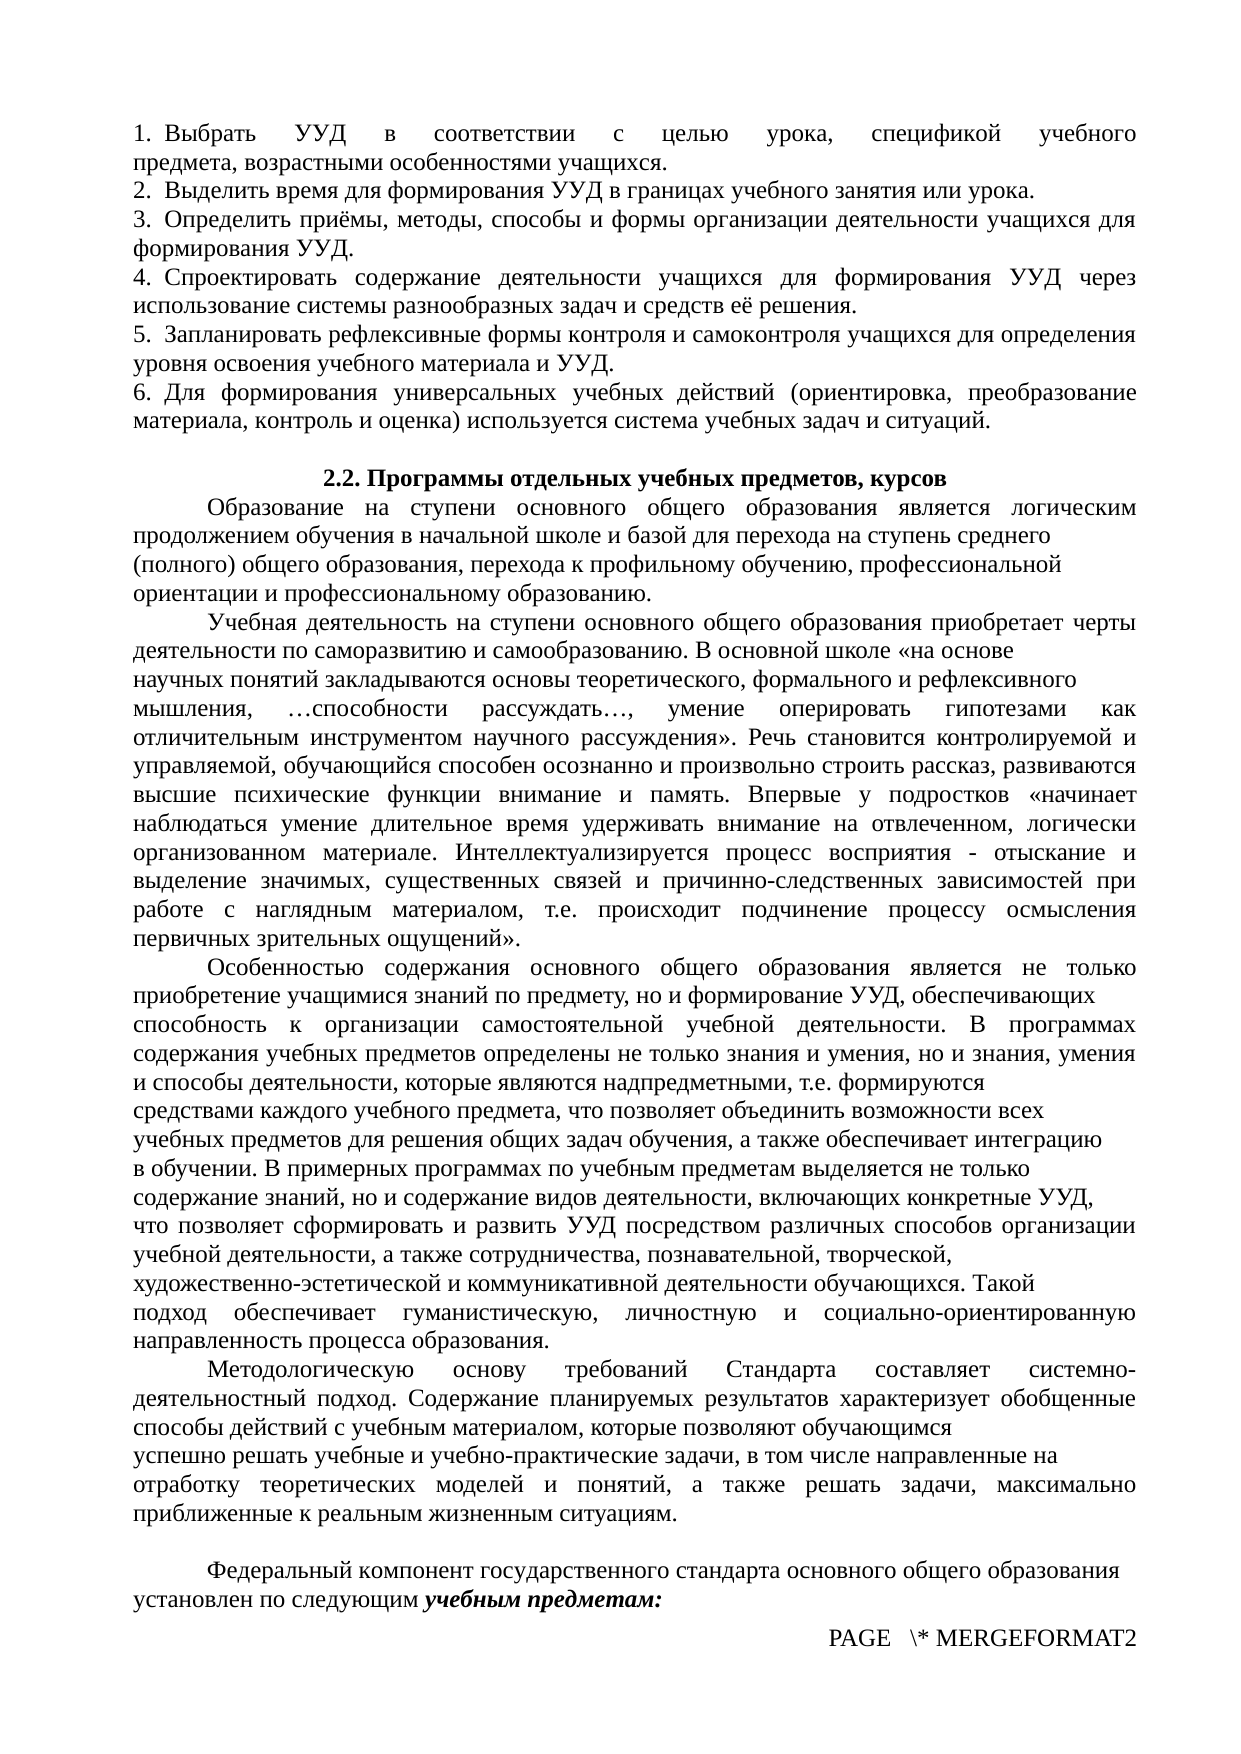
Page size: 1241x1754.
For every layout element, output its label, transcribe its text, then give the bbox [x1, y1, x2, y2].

text ориентации и профессиональному образованию. [133, 578, 1137, 607]
text Учебная деятельность на ступени основного общего образования приобретает черты деятельности по саморазвитию и самообразованию. В основной школе «на основе [133, 607, 1137, 664]
text средствами каждого учебного предмета, что позволяет объединить возможности всех [133, 1096, 1137, 1124]
text научных понятий закладываются основы теоретического, формального и рефлексивного [133, 664, 1137, 693]
text учебных предметов для решения общих задач обучения, а также обеспечивает интеграцию [133, 1124, 1137, 1153]
text Образование на ступени основного общего образования является логическим продолжением обучения в начальной школе и базой для перехода на ступень среднего [133, 492, 1137, 549]
text 5. Запланировать рефлексивные формы контроля и самоконтроля учащихся для определения уровня освоения учебного материала и УУД. [133, 319, 1137, 377]
text Методологическую основу требований Стандарта составляет системно-деятельностный подход. Содержание планируемых результатов характеризует обобщенные способы действий с учебным материалом, которые позволяют обучающимся [133, 1354, 1137, 1441]
text 2.2. Программы отдельных учебных предметов, курсов [133, 463, 1137, 492]
text (полного) общего образования, перехода к профильному обучению, профессиональной [133, 549, 1137, 578]
text 4. Спроектировать содержание деятельности учащихся для формирования УУД через использование системы разнообразных задач и средств её решения. [133, 262, 1137, 319]
text 1. Выбрать УУД в соответствии с целью урока, спецификой учебного предмета, возрастными особенностями учащихся. [133, 118, 1137, 176]
text художественно-эстетической и коммуникативной деятельности обучающихся. Такой [133, 1268, 1137, 1297]
text отработку теоретических моделей и понятий, а также решать задачи, максимально приближенные к реальным жизненным ситуациям. [133, 1469, 1137, 1527]
text 6. Для формирования универсальных учебных действий (ориентировка, преобразование материала, контроль и оценка) используется система учебных задач и ситуаций. [133, 377, 1137, 434]
text мышления, …способности рассуждать…, умение оперировать гипотезами как отличительным инструментом научного рассуждения». Речь становится контролируемой и управляемой, обучающийся способен осознанно и произвольно строить рассказ, развиваются высшие психические функции внимание и память. Впервые у подростков «начинает наблюдаться умение длительное время удерживать внимание на отвлеченном, логически организованном материале. Интеллектуализируется процесс восприятия - отыскание и выделение значимых, существенных связей и причинно-следственных зависимостей при работе с наглядным материалом, т.е. происходит подчинение процессу осмысления первичных зрительных ощущений». [133, 693, 1137, 952]
text содержание знаний, но и содержание видов деятельности, включающих конкретные УУД, [133, 1182, 1137, 1211]
text Федеральный компонент государственного стандарта основного общего образования установлен по следующим учебным предметам: [133, 1556, 1137, 1613]
text 2. Выделить время для формирования УУД в границах учебного занятия или урока. [133, 176, 1137, 204]
text способность к организации самостоятельной учебной деятельности. В программах содержания учебных предметов определены не только знания и умения, но и знания, умения и способы деятельности, которые являются надпредметными, т.е. формируются [133, 1009, 1137, 1096]
text Особенностью содержания основного общего образования является не только приобретение учащимися знаний по предмету, но и формирование УУД, обеспечивающих [133, 952, 1137, 1009]
text успешно решать учебные и учебно-практические задачи, в том числе направленные на [133, 1441, 1137, 1469]
text в обучении. В примерных программах по учебным предметам выделяется не только [133, 1153, 1137, 1182]
text 3. Определить приёмы, методы, способы и формы организации деятельности учащихся для формирования УУД. [133, 204, 1137, 262]
text подход обеспечивает гуманистическую, личностную и социально-ориентированную направленность процесса образования. [133, 1297, 1137, 1354]
text что позволяет сформировать и развить УУД посредством различных способов организации учебной деятельности, а также сотрудничества, познавательной, творческой, [133, 1211, 1137, 1268]
